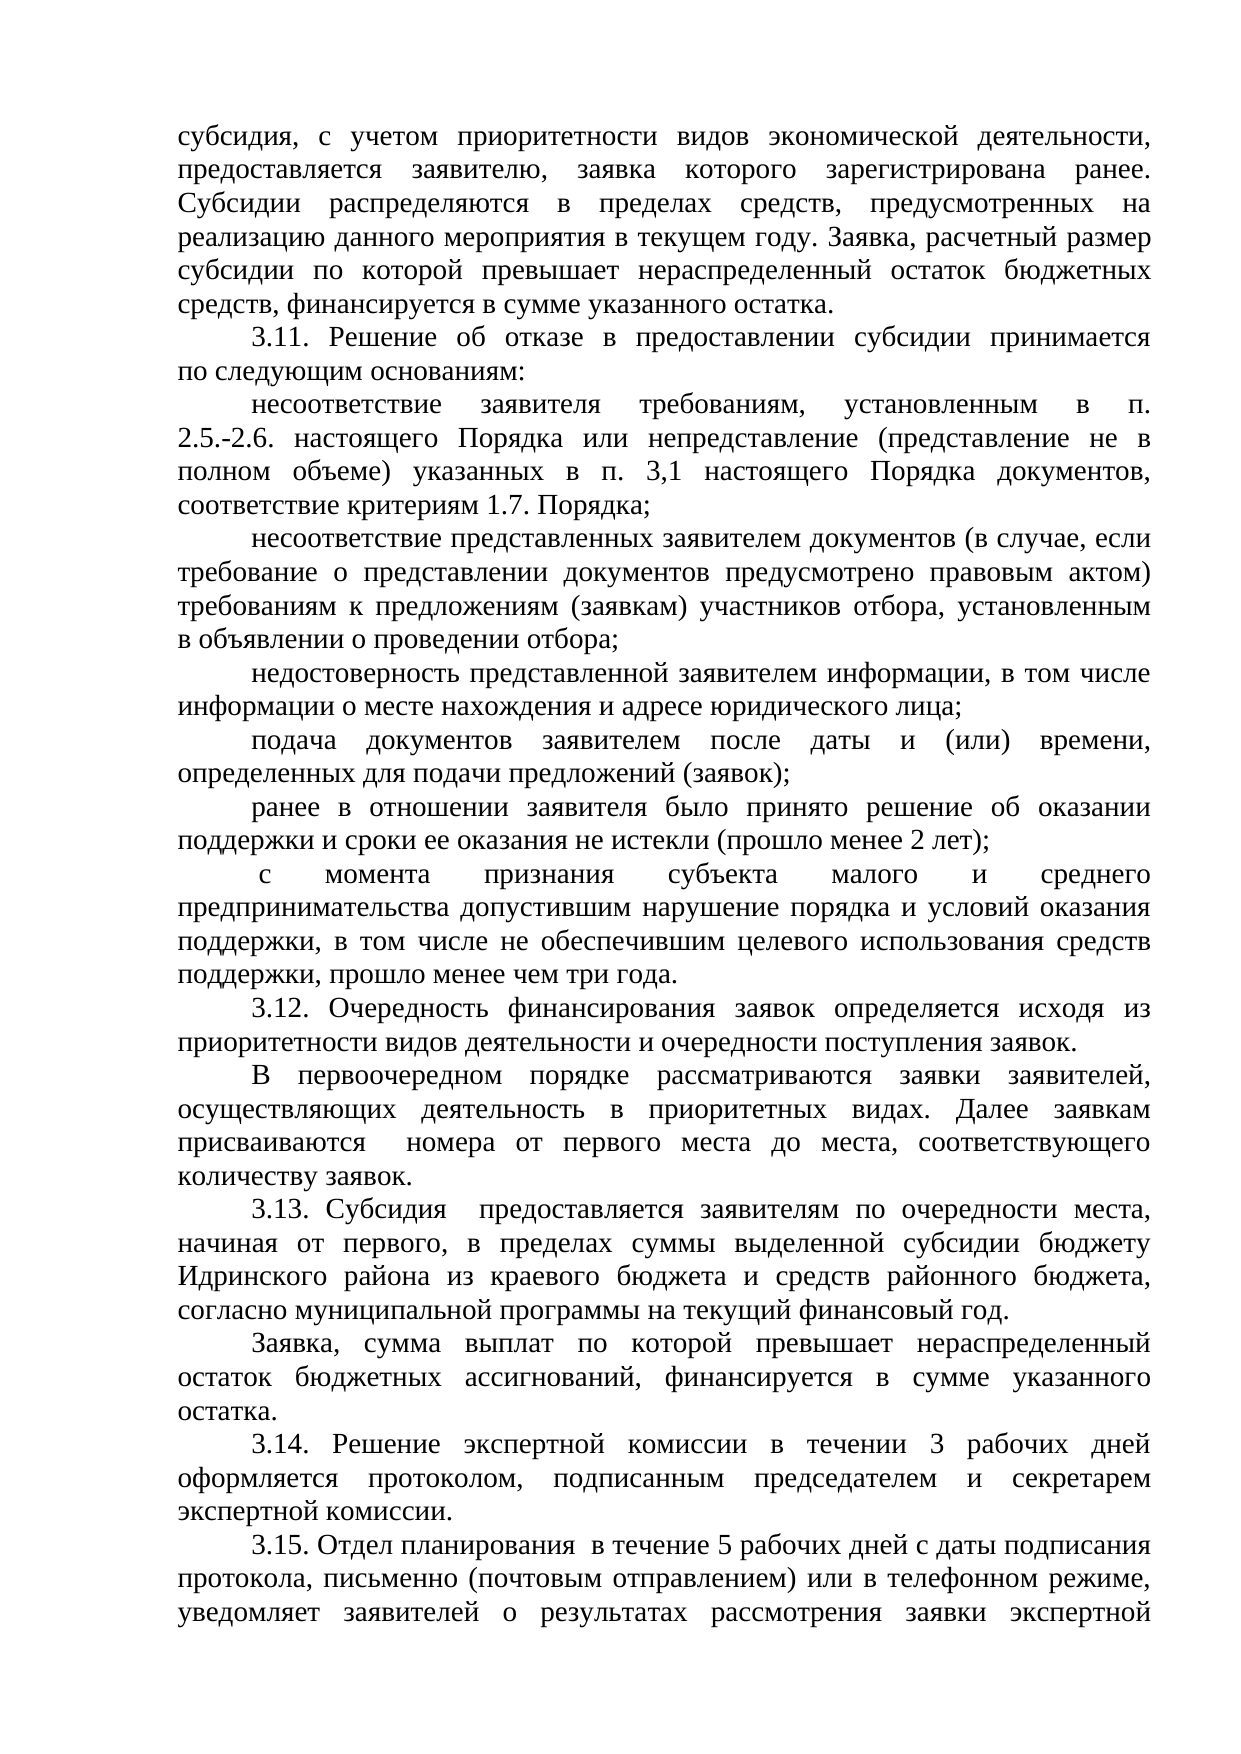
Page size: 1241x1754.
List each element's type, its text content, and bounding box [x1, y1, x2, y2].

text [177, 118, 1152, 319]
text 3.12. Очередность финансирования заявок определяется исходя из приоритетности видов деятельности и очередности поступления заявок. [177, 990, 1152, 1057]
text несоответствие представленных заявителем документов (в случае, если требование о представлении документов предусмотрено правовым актом) требованиям к предложениям (заявкам) участников отбора, установленным в объявлении о проведении отбора; [177, 521, 1152, 655]
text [177, 1527, 1152, 1627]
text 3.13. Субсидия предоставляется заявителям по очередности места, начиная от первого, в пределах суммы выделенной субсидии бюджету Идринского района из краевого бюджета и средств районного бюджета, согласно муниципальной программы на текущий финансовый год. [177, 1191, 1152, 1326]
text 3.11. Решение об отказе в предоставлении субсидии принимается по следующим основаниям: [177, 319, 1152, 386]
text недостоверность представленной заявителем информации, в том числе информации о месте нахождения и адресе юридического лица; [177, 655, 1152, 722]
text ранее в отношении заявителя было принято решение об оказании поддержки и сроки ее оказания не истекли (прошло менее 2 лет); [177, 789, 1152, 856]
text с момента признания субъекта малого и среднего предпринимательства допустившим нарушение порядка и условий оказания поддержки, в том числе не обеспечившим целевого использования средств поддержки, прошло менее чем три года. [177, 856, 1152, 990]
text подача документов заявителем после даты и (или) времени, определенных для подачи предложений (заявок); [177, 722, 1152, 789]
text 3.14. Решение экспертной комиссии в течении 3 рабочих дней оформляется протоколом, подписанным председателем и секретарем экспертной комиссии. [177, 1426, 1152, 1527]
text несоответствие заявителя требованиям, установленным в п. 2.5.-2.6. настоящего Порядка или непредставление (представление не в полном объеме) указанных в п. 3,1 настоящего Порядка документов, соответствие критериям 1.7. Порядка; [177, 386, 1152, 521]
text Заявка, сумма выплат по которой превышает нераспределенный остаток бюджетных ассигнований, финансируется в сумме указанного остатка. [177, 1326, 1152, 1426]
text В первоочередном порядке рассматриваются заявки заявителей, осуществляющих деятельность в приоритетных видах. Далее заявкам присваиваются номера от первого места до места, соответствующего количеству заявок. [177, 1057, 1152, 1191]
